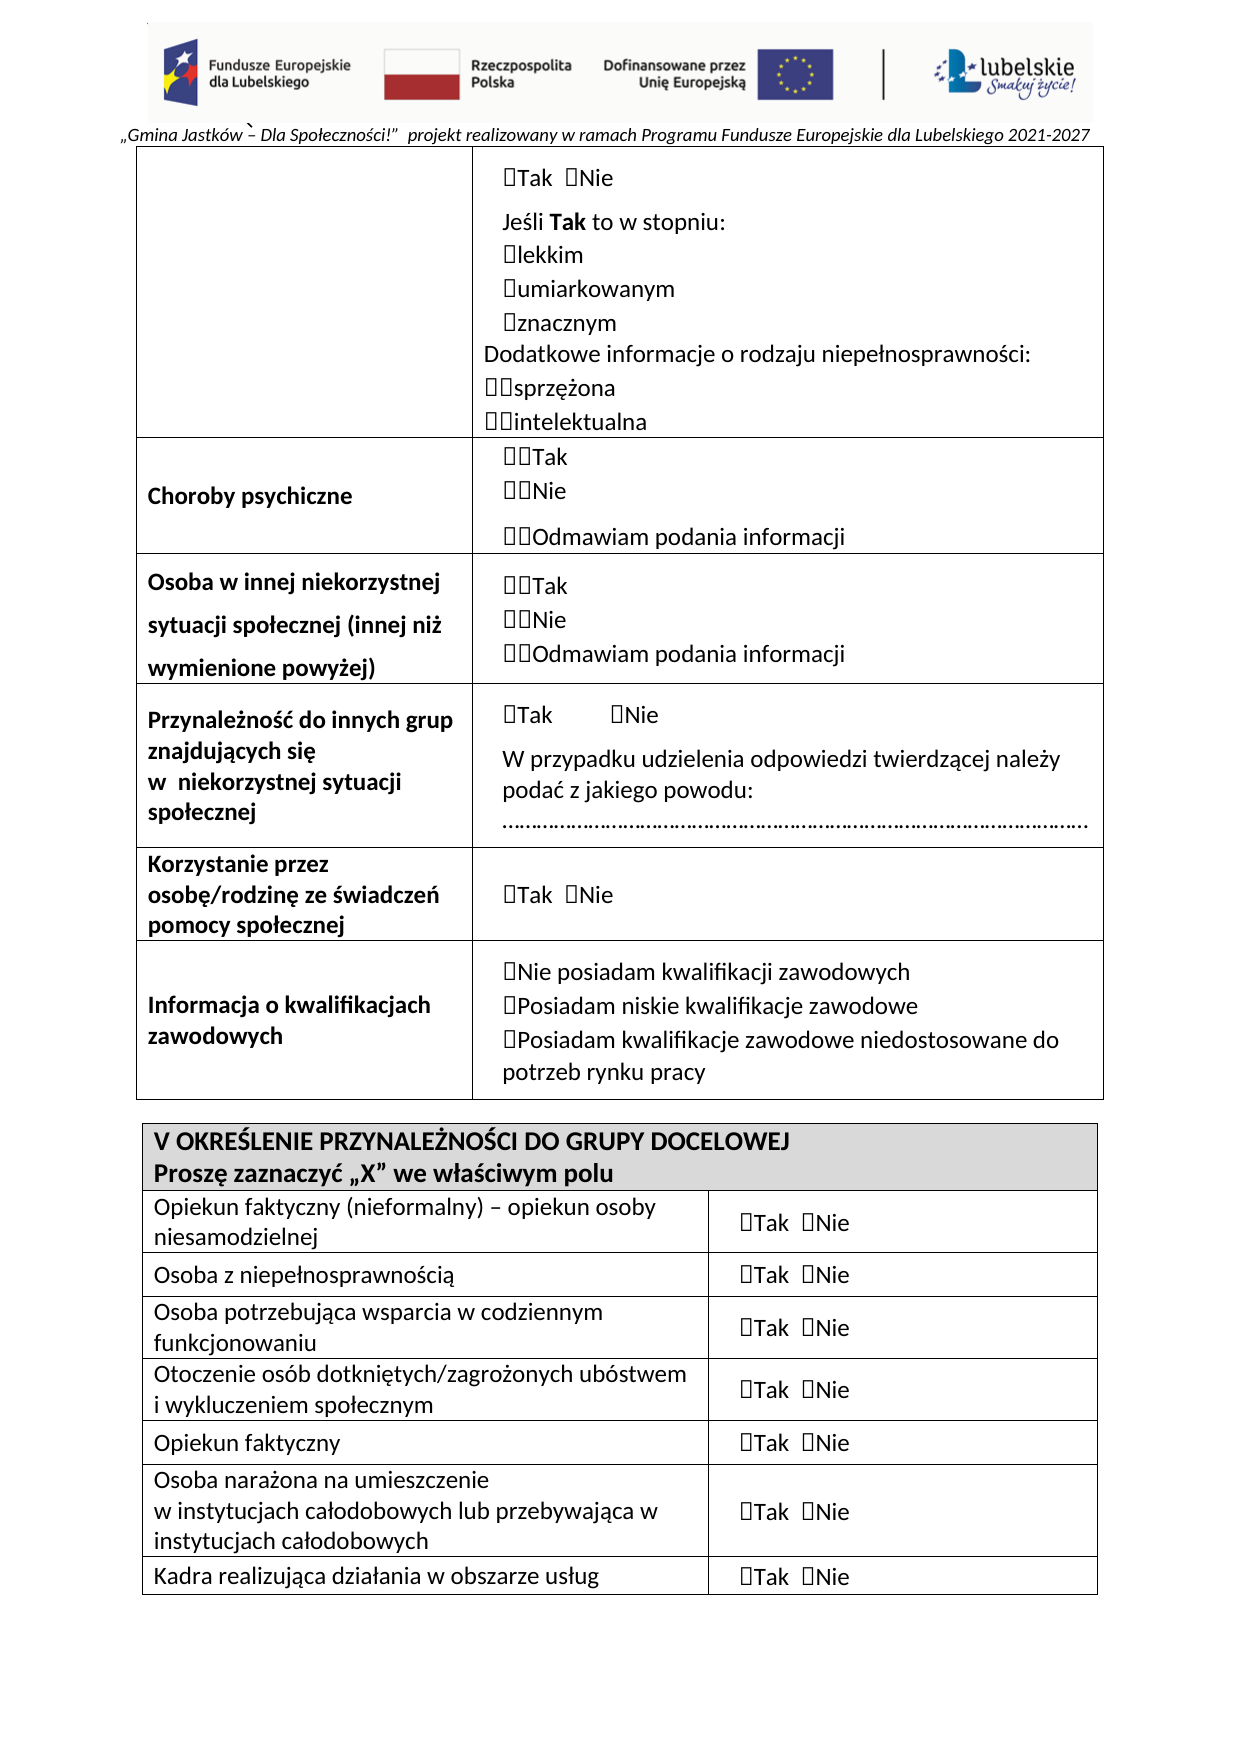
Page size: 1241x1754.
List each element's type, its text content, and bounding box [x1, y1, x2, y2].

table_cell Tak Nie [709, 1359, 1097, 1420]
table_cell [473, 147, 1103, 437]
table_cell Tak Nie [709, 1253, 1097, 1296]
picture [147, 22, 1093, 123]
table_cell Tak Nie Odmawiam podania informacji [473, 554, 1103, 683]
table_cell Przynależność do innych grup znajdujących się w niekorzystnej sytuacji społecznej [137, 684, 472, 847]
table_cell Nie posiadam kwalifikacji zawodowych Posiadam niskie kwalifikacje zawodowe Posiadam kwalifikacje zawodowe niedostosowane do potrzeb rynku pracy [473, 941, 1103, 1099]
table_cell Osoba potrzebująca wsparcia w codziennym funkcjonowaniu [143, 1297, 708, 1358]
table_cell Tak Nie [709, 1421, 1097, 1463]
table_cell Tak Nie [473, 848, 1103, 940]
table_cell Opiekun faktyczny [143, 1421, 708, 1463]
table_cell Tak Nie [709, 1557, 1097, 1594]
table_cell Choroby psychiczne [137, 438, 472, 553]
table_cell Osoba w innej niekorzystnej sytuacji społecznej (innej niż wymienione powyżej) [137, 554, 472, 683]
table_cell Tak Nie Odmawiam podania informacji [473, 438, 1103, 553]
table_cell Opiekun faktyczny (nieformalny) – opiekun osoby niesamodzielnej [143, 1191, 708, 1252]
table_cell Tak Nie [709, 1191, 1097, 1252]
table_cell Otoczenie osób dotkniętych/zagrożonych ubóstwem i wykluczeniem społecznym [143, 1359, 708, 1420]
table_cell Tak Nie [709, 1297, 1097, 1358]
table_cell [137, 147, 472, 437]
table_cell Tak Nie W przypadku udzielenia odpowiedzi twierdzącej należy podać z jakiego powodu: ………………………………………………………………………………………… [473, 684, 1103, 847]
table_cell Osoba narażona na umieszczenie w instytucjach całodobowych lub przebywająca w instytucjach całodobowych [143, 1465, 708, 1556]
table_cell Osoba z niepełnosprawnością [143, 1253, 708, 1296]
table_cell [143, 1557, 708, 1594]
table_header V OKREŚLENIE PRZYNALEŻNOŚCI DO GRUPY DOCELOWEJ Proszę zaznaczyć „X” we właściwym polu [143, 1124, 1097, 1190]
table_cell Informacja o kwalifikacjach zawodowych [137, 941, 472, 1099]
table_cell Tak Nie [709, 1465, 1097, 1556]
table_cell Korzystanie przez osobę/rodzinę ze świadczeń pomocy społecznej [137, 848, 472, 940]
